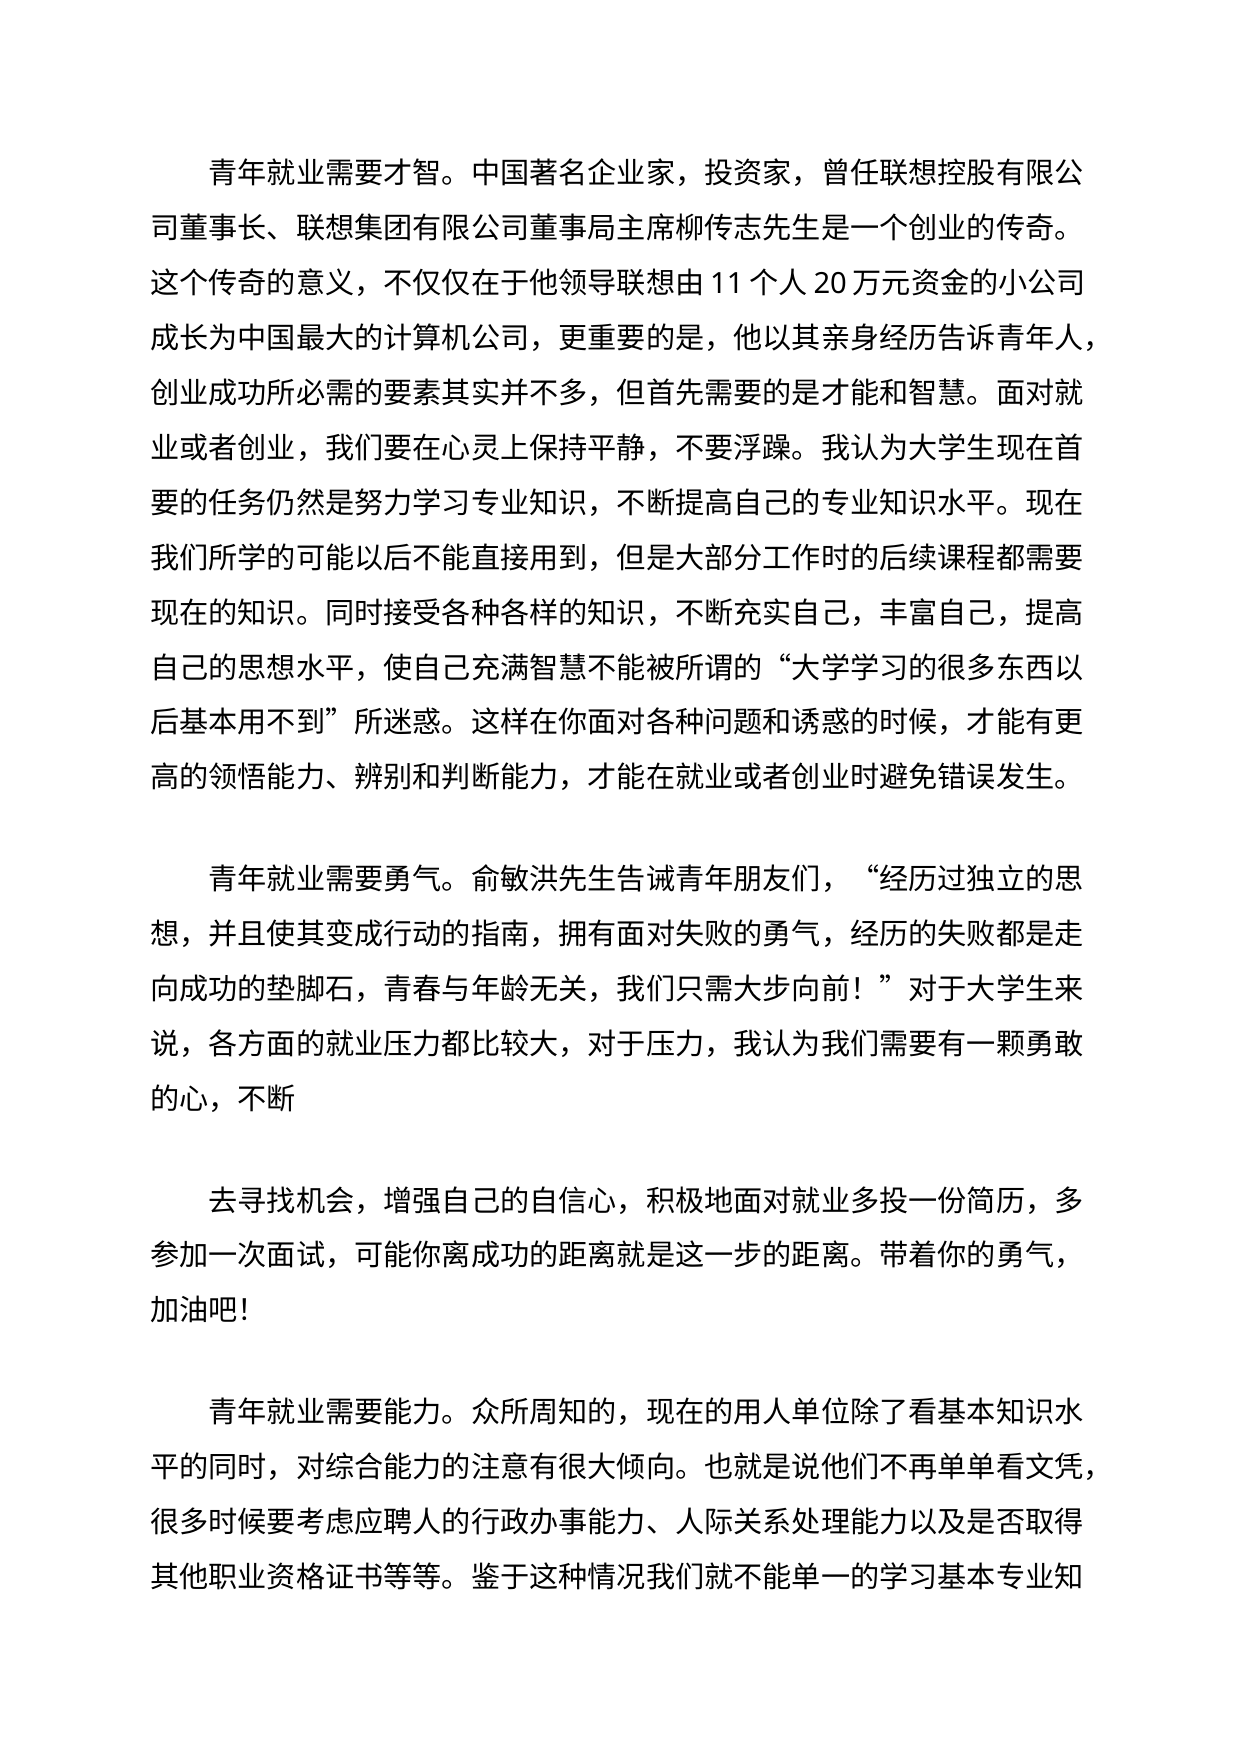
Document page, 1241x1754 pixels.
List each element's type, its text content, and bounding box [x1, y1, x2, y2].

text 青年就业需要勇气。俞敏洪先生告诫青年朋友们，“经历过独立的思想，并且使其变成行动的指南，拥有面对失败的勇气，经历的失败都是走向成功的垫脚石，青春与年龄无关，我们只需大步向前！”对于大学生来说，各方面的就业压力都比较大，对于压力，我认为我们需要有一颗勇敢的心，不断 [150, 856, 1090, 1118]
text 青年就业需要才智。中国著名企业家，投资家，曾任联想控股有限公司董事长、联想集团有限公司董事局主席柳传志先生是一个创业的传奇。这个传奇的意义，不仅仅在于他领导联想由11个人20万元资金的小公司成长为中国最大的计算机公司，更重要的是，他以其亲身经历告诉青年人，创业成功所必需的要素其实并不多，但首先需要的是才能和智慧。面对就业或者创业，我们要在心灵上保持平静，不要浮躁。我认为大学生现在首要的任务仍然是努力学习专业知识，不断提高自己的专业知识水平。现在我们所学的可能以后不能直接用到，但是大部分工作时的后续课程都需要现在的知识。同时接受各种各样的知识，不断充实自己，丰富自己，提高自己的思想水平，使自己充满智慧不能被所谓的“大学学习的很多东西以后基本用不到”所迷惑。这样在你面对各种问题和诱惑的时候，才能有更高的领悟能力、辨别和判断能力，才能在就业或者创业时避免错误发生。 [150, 150, 1090, 796]
text 去寻找机会，增强自己的自信心，积极地面对就业多投一份简历，多参加一次面试，可能你离成功的距离就是这一步的距离。带着你的勇气，加油吧！ [150, 1177, 1090, 1329]
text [150, 1389, 1090, 1596]
